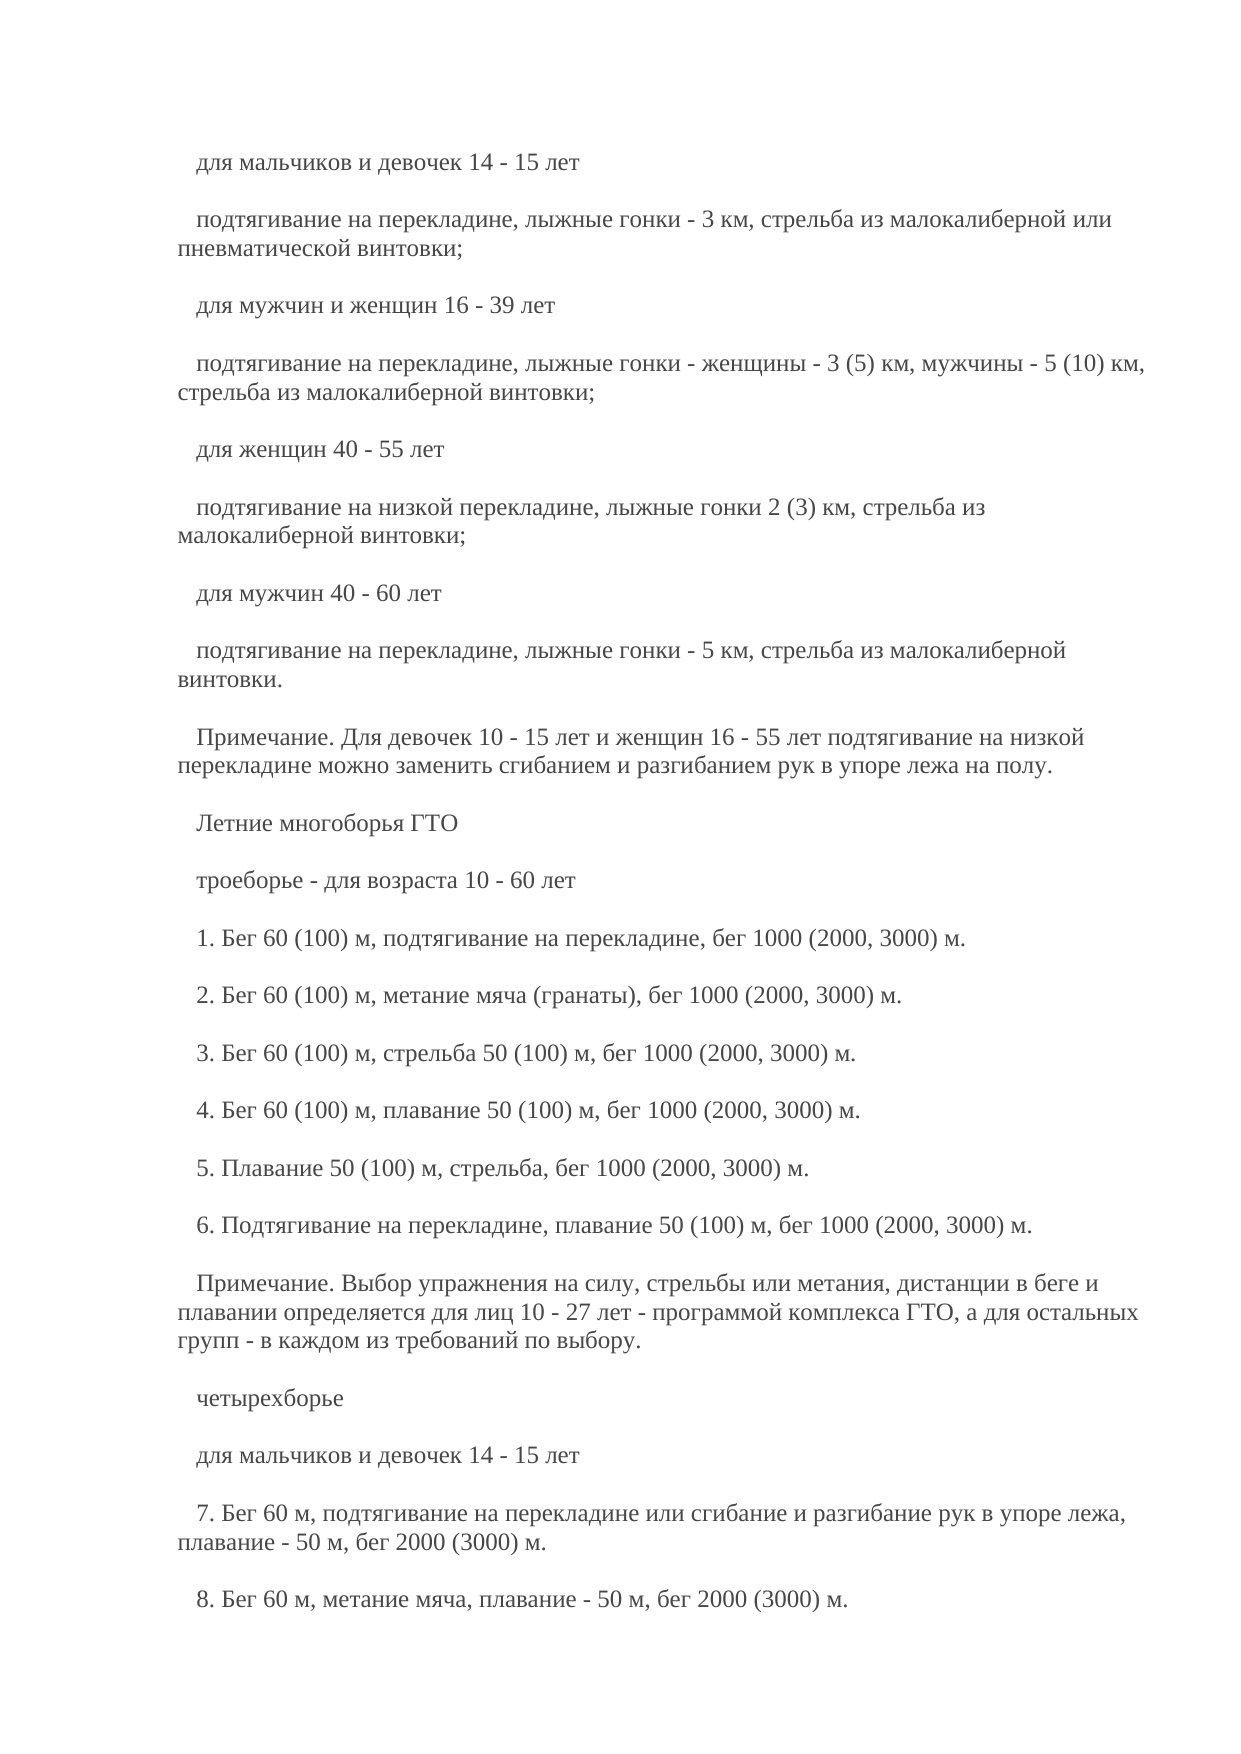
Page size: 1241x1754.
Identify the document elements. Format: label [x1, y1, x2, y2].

text [177, 118, 1152, 1613]
